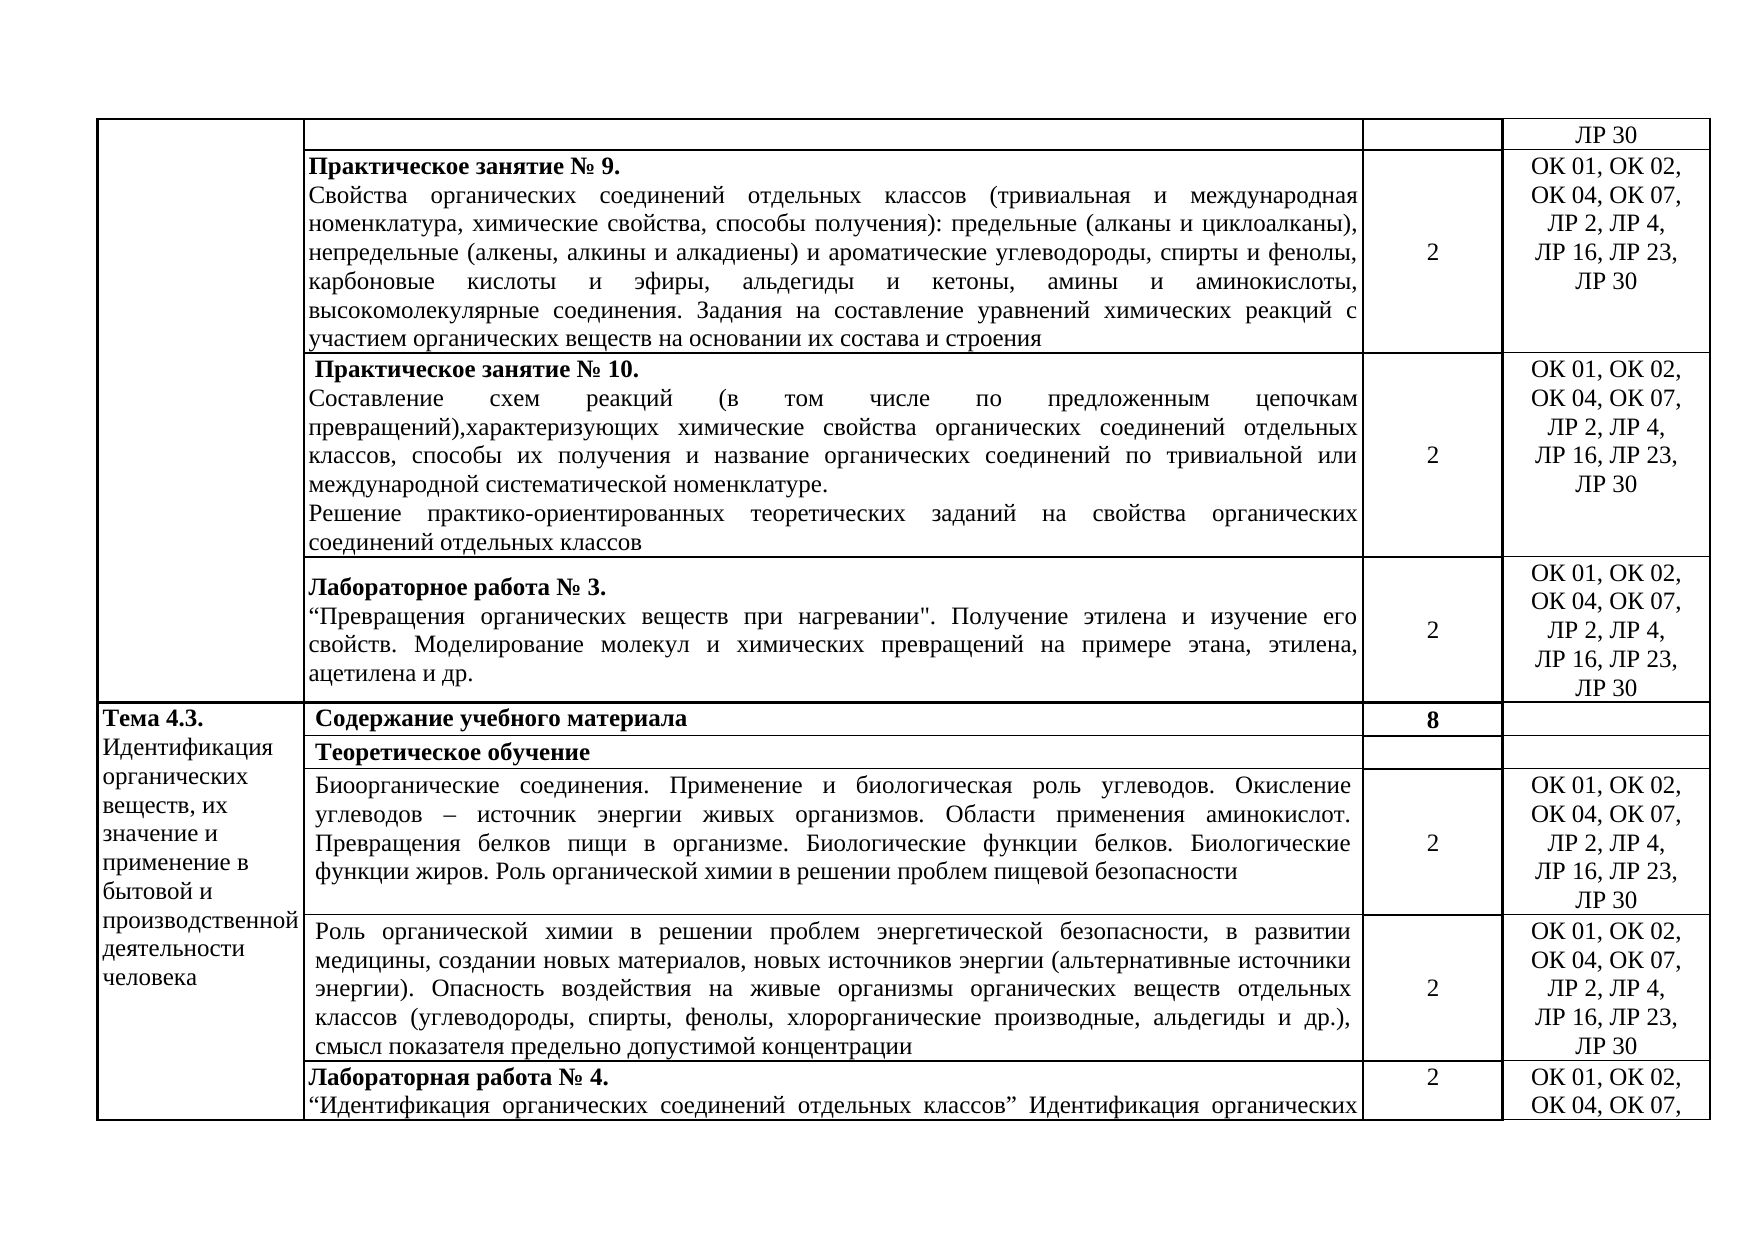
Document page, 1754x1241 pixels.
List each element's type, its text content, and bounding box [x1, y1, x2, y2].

table_cell 2 [1364, 120, 1501, 149]
table_cell 8 [1364, 704, 1501, 735]
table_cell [305, 120, 1362, 149]
table_cell Теоретическое обучение [305, 736, 1362, 768]
table_cell 2 [1364, 1062, 1501, 1119]
table_cell 2 [1364, 558, 1501, 701]
table_cell Лабораторное работа № 3. “Превращения органических веществ при нагревании". Получение этилена и изучение его свойств. Моделирование молекул и химических превращений на примере этана, этилена, ацетилена и др. [305, 558, 1362, 701]
table_cell ОК 01, ОК 02, ОК 04, ОК 07, ЛР 2, ЛР 4, ЛР 16, ЛР 23, ЛР 30 [1504, 769, 1709, 914]
table_cell 2 [1364, 770, 1501, 914]
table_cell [1504, 1061, 1709, 1119]
table_cell Роль органической химии в решении проблем энергетической безопасности, в развитии медицины, создании новых материалов, новых источников энергии (альтернативные источники энергии). Опасность воздействия на живые организмы органических веществ отдельных классов (углеводороды, спирты, фенолы, хлорорганические производные, альдегиды и др.), смысл показателя предельно допустимой концентрации [305, 915, 1362, 1060]
table_cell 2 [1364, 151, 1501, 352]
table_cell ОК 01, ОК 02, ОК 04, ОК 07, ЛР 2, ЛР 4, ЛР 16, ЛР 23, ЛР 30 [1504, 353, 1709, 556]
table_cell Практическое занятие № 9. Свойства органических соединений отдельных классов (тривиальная и международная номенклатура, химические свойства, способы получения): предельные (алканы и циклоалканы), непредельные (алкены, алкины и алкадиены) и ароматические углеводороды, спирты и фенолы, карбоновые кислоты и эфиры, альдегиды и кетоны, амины и аминокислоты, высокомолекулярные соединения. Задания на составление уравнений химических реакций с участием органических веществ на основании их состава и строения [305, 151, 1362, 352]
table_cell 2 [1364, 354, 1501, 556]
table_cell Биоорганические соединения. Применение и биологическая роль углеводов. Окисление углеводов – источник энергии живых организмов. Области применения аминокислот. Превращения белков пищи в организме. Биологические функции белков. Биологические функции жиров. Роль органической химии в решении проблем пищевой безопасности [305, 769, 1362, 914]
table_cell ОК 01, ОК 02, ОК 04, ОК 07, ЛР 2, ЛР 4, ЛР 16, ЛР 23, ЛР 30 [1504, 150, 1709, 352]
table_cell ОК 01, ОК 02, ОК 04, ОК 07, ЛР 2, ЛР 4, ЛР 16, ЛР 23, ЛР 30 [1504, 915, 1709, 1060]
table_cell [305, 1062, 1362, 1119]
table_cell Содержание учебного материала [305, 704, 1362, 735]
table_cell [1504, 703, 1709, 735]
table_cell Тема 4.3. Идентификация органических веществ, их значение и применение в бытовой и производственной деятельности человека [99, 704, 303, 1119]
table_cell 2 [1364, 916, 1501, 1060]
table_cell [1364, 737, 1501, 768]
table_cell [1504, 736, 1709, 768]
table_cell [1504, 119, 1709, 149]
table_cell Практическое занятие № 10. Составление схем реакций (в том числе по предложенным цепочкам превращений),характеризующих химические свойства органических соединений отдельных классов, способы их получения и название органических соединений по тривиальной или международной систематической номенклатуре. Решение практико-ориентированных теоретических заданий на свойства органических соединений отдельных классов [305, 354, 1362, 556]
table_cell ОК 01, ОК 02, ОК 04, ОК 07, ЛР 2, ЛР 4, ЛР 16, ЛР 23, ЛР 30 [1504, 557, 1709, 701]
